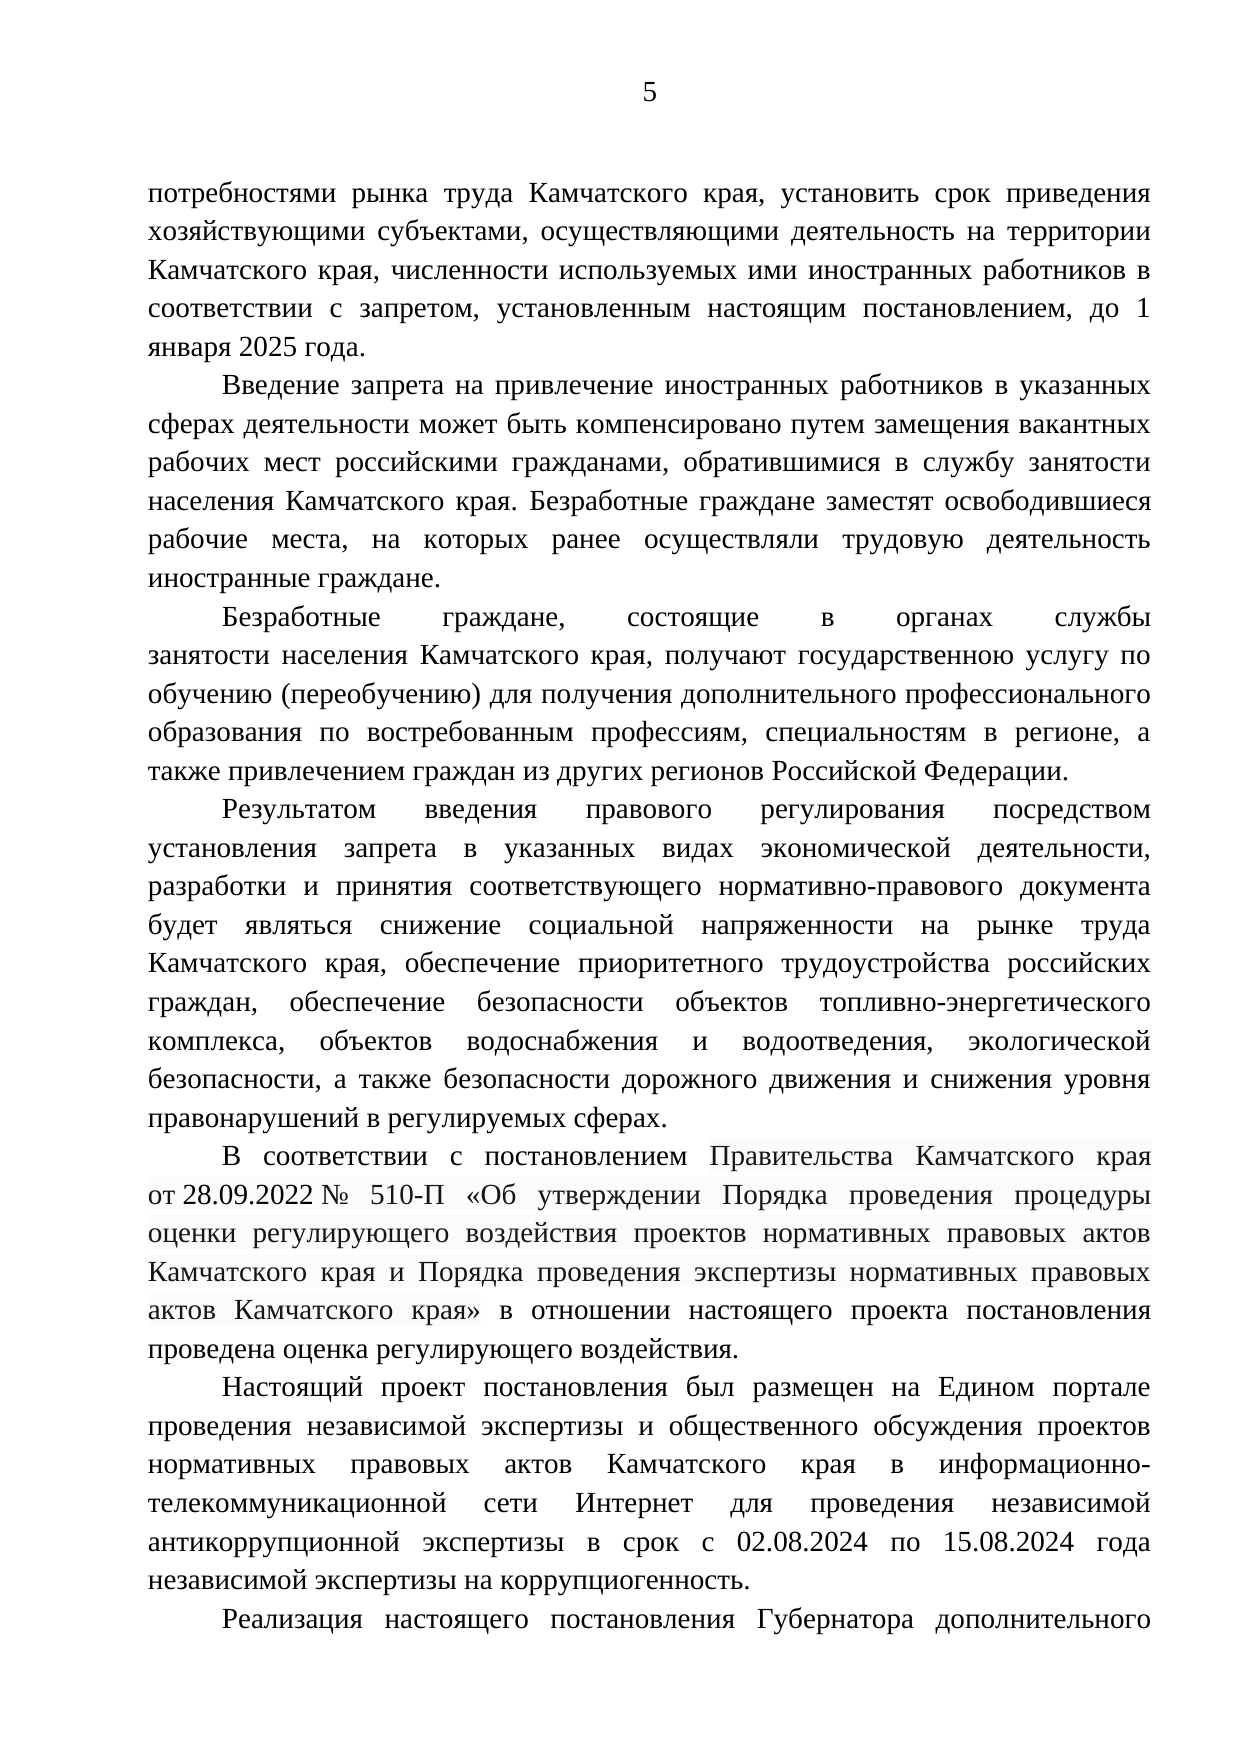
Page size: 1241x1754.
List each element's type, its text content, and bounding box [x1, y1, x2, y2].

text В соответствии с постановлением Правительства Камчатского края от 28.09.2022 № 510-П «Об утверждении Порядка проведения процедуры оценки регулирующего воздействия проектов нормативных правовых актов Камчатского края и Порядка проведения экспертизы нормативных правовых актов Камчатского края» в отношении настоящего проекта постановления проведена оценка регулирующего воздействия. [148, 1138, 1152, 1215]
text Введение запрета на привлечение иностранных работников в указанных сферах деятельности может быть компенсировано путем замещения вакантных рабочих мест российскими гражданами, обратившимися в службу занятости населения Камчатского края. Безработные граждане заместят освободившиеся рабочие места, на которых ранее осуществляли трудовую деятельность иностранные граждане. [148, 367, 1152, 594]
text В соответствии с постановлением Правительства Камчатского края от 28.09.2022 № 510-П «Об утверждении Порядка проведения процедуры оценки регулирующего воздействия проектов нормативных правовых актов Камчатского края и Порядка проведения экспертизы нормативных правовых актов Камчатского края» в отношении настоящего проекта постановления проведена оценка регулирующего воздействия. [148, 1287, 1152, 1364]
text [148, 1601, 1152, 1634]
text Безработные граждане, состоящие в органах службы занятости населения Камчатского края, получают государственною услугу по обучению (переобучению) для получения дополнительного профессионального образования по востребованным профессиям, специальностям в регионе, а также привлечением граждан из других регионов Российской Федерации. [148, 599, 1152, 786]
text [148, 175, 1152, 362]
text Настоящий проект постановления был размещен на Едином портале проведения независимой экспертизы и общественного обсуждения проектов нормативных правовых актов Камчатского края в информационно- телекоммуникационной сети Интернет для проведения независимой антикоррупционной экспертизы в срок с 02.08.2024 по 15.08.2024 года независимой экспертизы на коррупциогенность. [148, 1369, 1152, 1596]
text Результатом введения правового регулирования посредством установления запрета в указанных видах экономической деятельности, разработки и принятия соответствующего нормативно-правового документа будет являться снижение социальной напряженности на рынке труда Камчатского края, обеспечение приоритетного трудоустройства российских граждан, обеспечение безопасности объектов топливно-энергетического комплекса, объектов водоснабжения и водоотведения, экологической безопасности, а также безопасности дорожного движения и снижения уровня правонарушений в регулируемых сферах. [148, 791, 1152, 1133]
